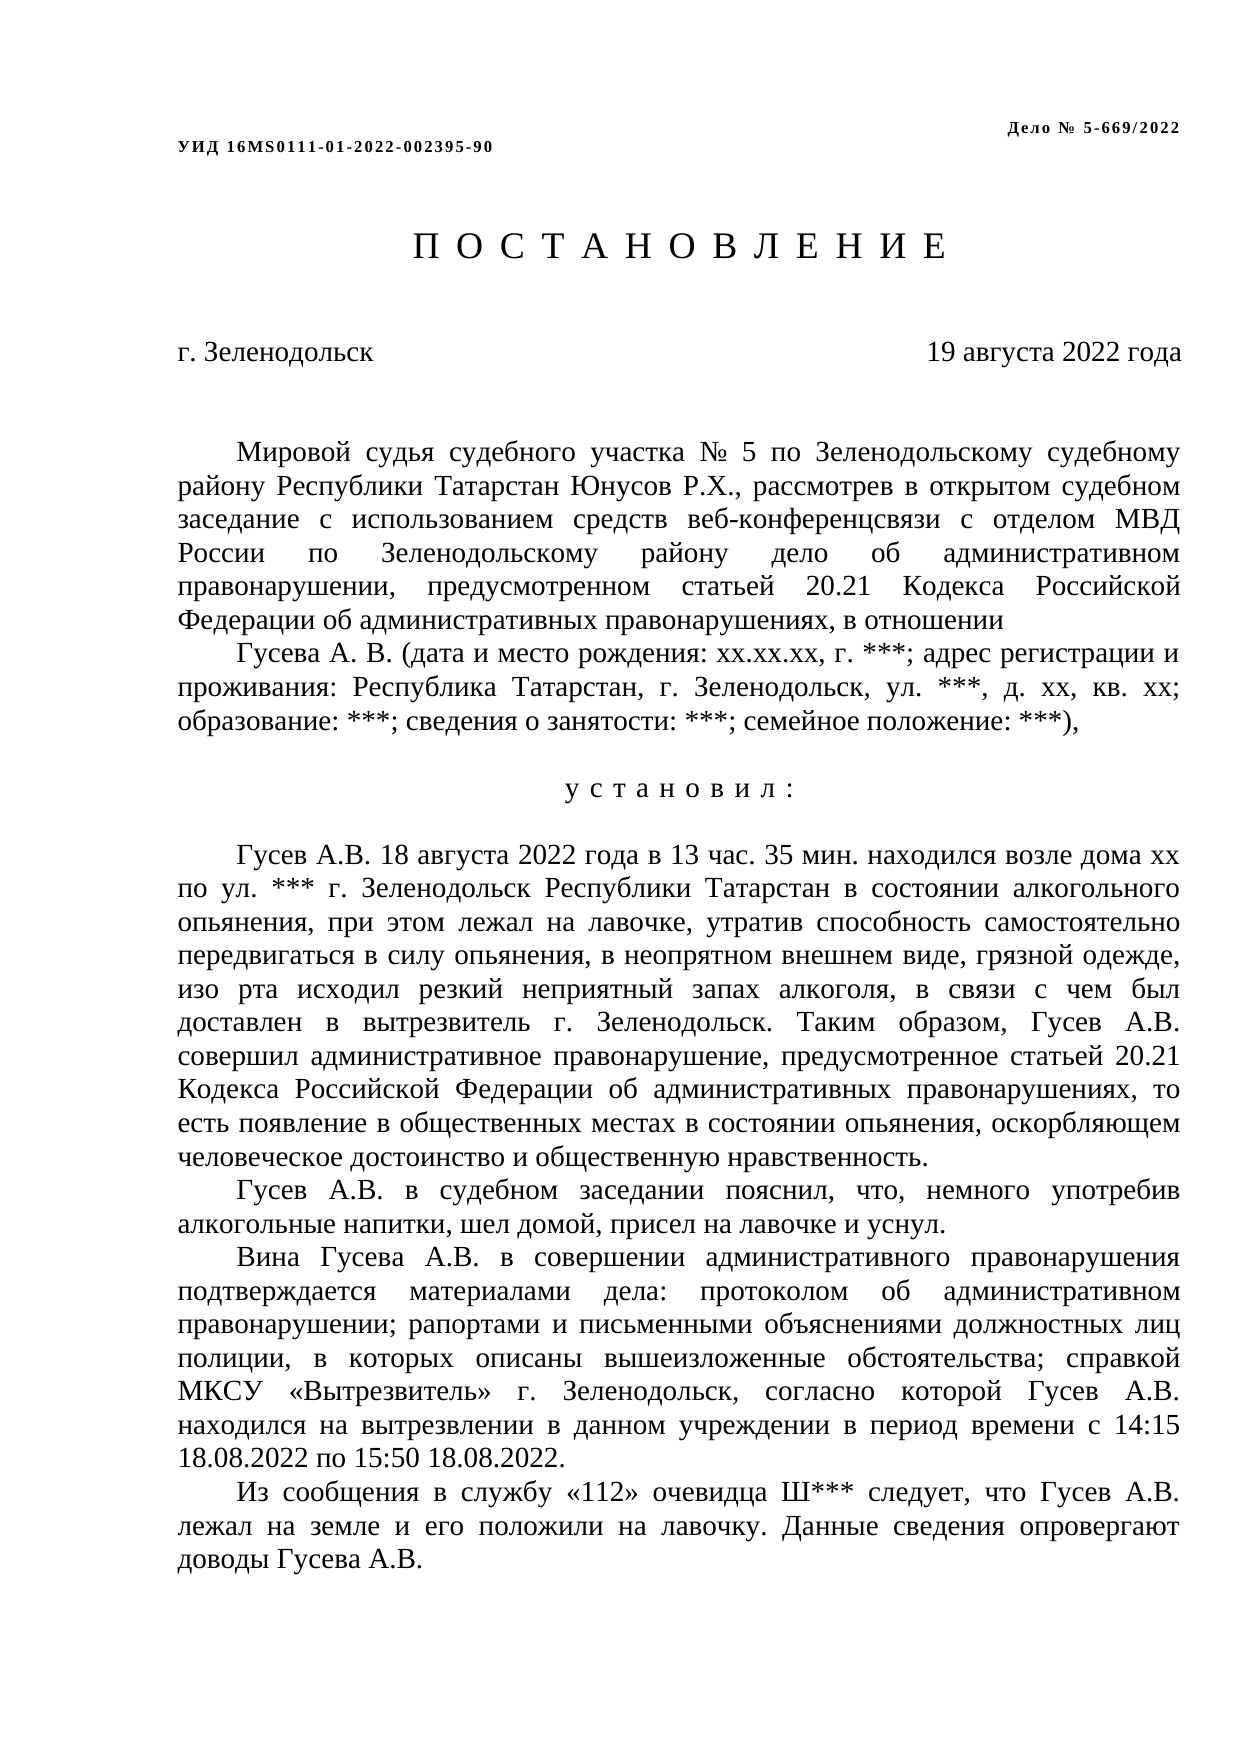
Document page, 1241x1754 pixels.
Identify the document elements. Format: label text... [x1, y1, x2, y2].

text Дело № 5-669/2022 [177, 118, 1181, 137]
text г. Зеленодольск 19 августа 2022 года [177, 334, 1181, 367]
text УИД 16MS0111-01-2022-002395-90 [177, 137, 1181, 156]
text Из сообщения в службу «112» очевидца Ш*** следует, что Гусев А.В. лежал на земле и его положили на лавочку. Данные сведения опровергают доводы Гусева А.В. [177, 1474, 1181, 1575]
text Вина Гусева А.В. в совершении административного правонарушения подтверждается материалами дела: протоколом об административном правонарушении; рапортами и письменными объяснениями должностных лиц полиции, в которых описаны вышеизложенные обстоятельства; справкой МКСУ «Вытрезвитель» г. Зеленодольск, согласно которой Гусев А.В. находился на вытрезвлении в данном учреждении в период времени с 14:15 18.08.2022 по 15:50 18.08.2022. [177, 1239, 1181, 1474]
text Гусева А. В. (дата и место рождения: хх.хх.хх, г. ***; адрес регистрации и проживания: Республика Татарстан, г. Зеленодольск, ул. ***, д. хх, кв. хх; образование: ***; сведения о занятости: ***; семейное положение: ***), [177, 636, 1181, 736]
text ПОСТАНОВЛЕНИЕ [177, 223, 1181, 267]
text Мировой судья судебного участка № 5 по Зеленодольскому судебному району Республики Татарстан Юнусов Р.Х., рассмотрев в открытом судебном заседание с использованием средств веб-конференцсвязи с отделом МВД России по Зеленодольскому району дело об административном правонарушении, предусмотренном статьей 20.21 Кодекса Российской Федерации об административных правонарушениях, в отношении [177, 434, 1181, 636]
text Гусев А.В. в судебном заседании пояснил, что, немного употребив алкогольные напитки, шел домой, присел на лавочке и уснул. [177, 1172, 1181, 1239]
text Гусев А.В. 18 августа 2022 года в 13 час. 35 мин. находился возле дома хх по ул. *** г. Зеленодольск Республики Татарстан в состоянии алкогольного опьянения, при этом лежал на лавочке, утратив способность самостоятельно передвигаться в силу опьянения, в неопрятном внешнем виде, грязной одежде, изо рта исходил резкий неприятный запах алкоголя, в связи с чем был доставлен в вытрезвитель г. Зеленодольск. Таким образом, Гусев А.В. совершил административное правонарушение, предусмотренное статьей 20.21 Кодекса Российской Федерации об административных правонарушениях, то есть появление в общественных местах в состоянии опьянения, оскорбляющем человеческое достоинство и общественную нравственность. [177, 837, 1181, 1172]
text установил: [177, 770, 1181, 803]
